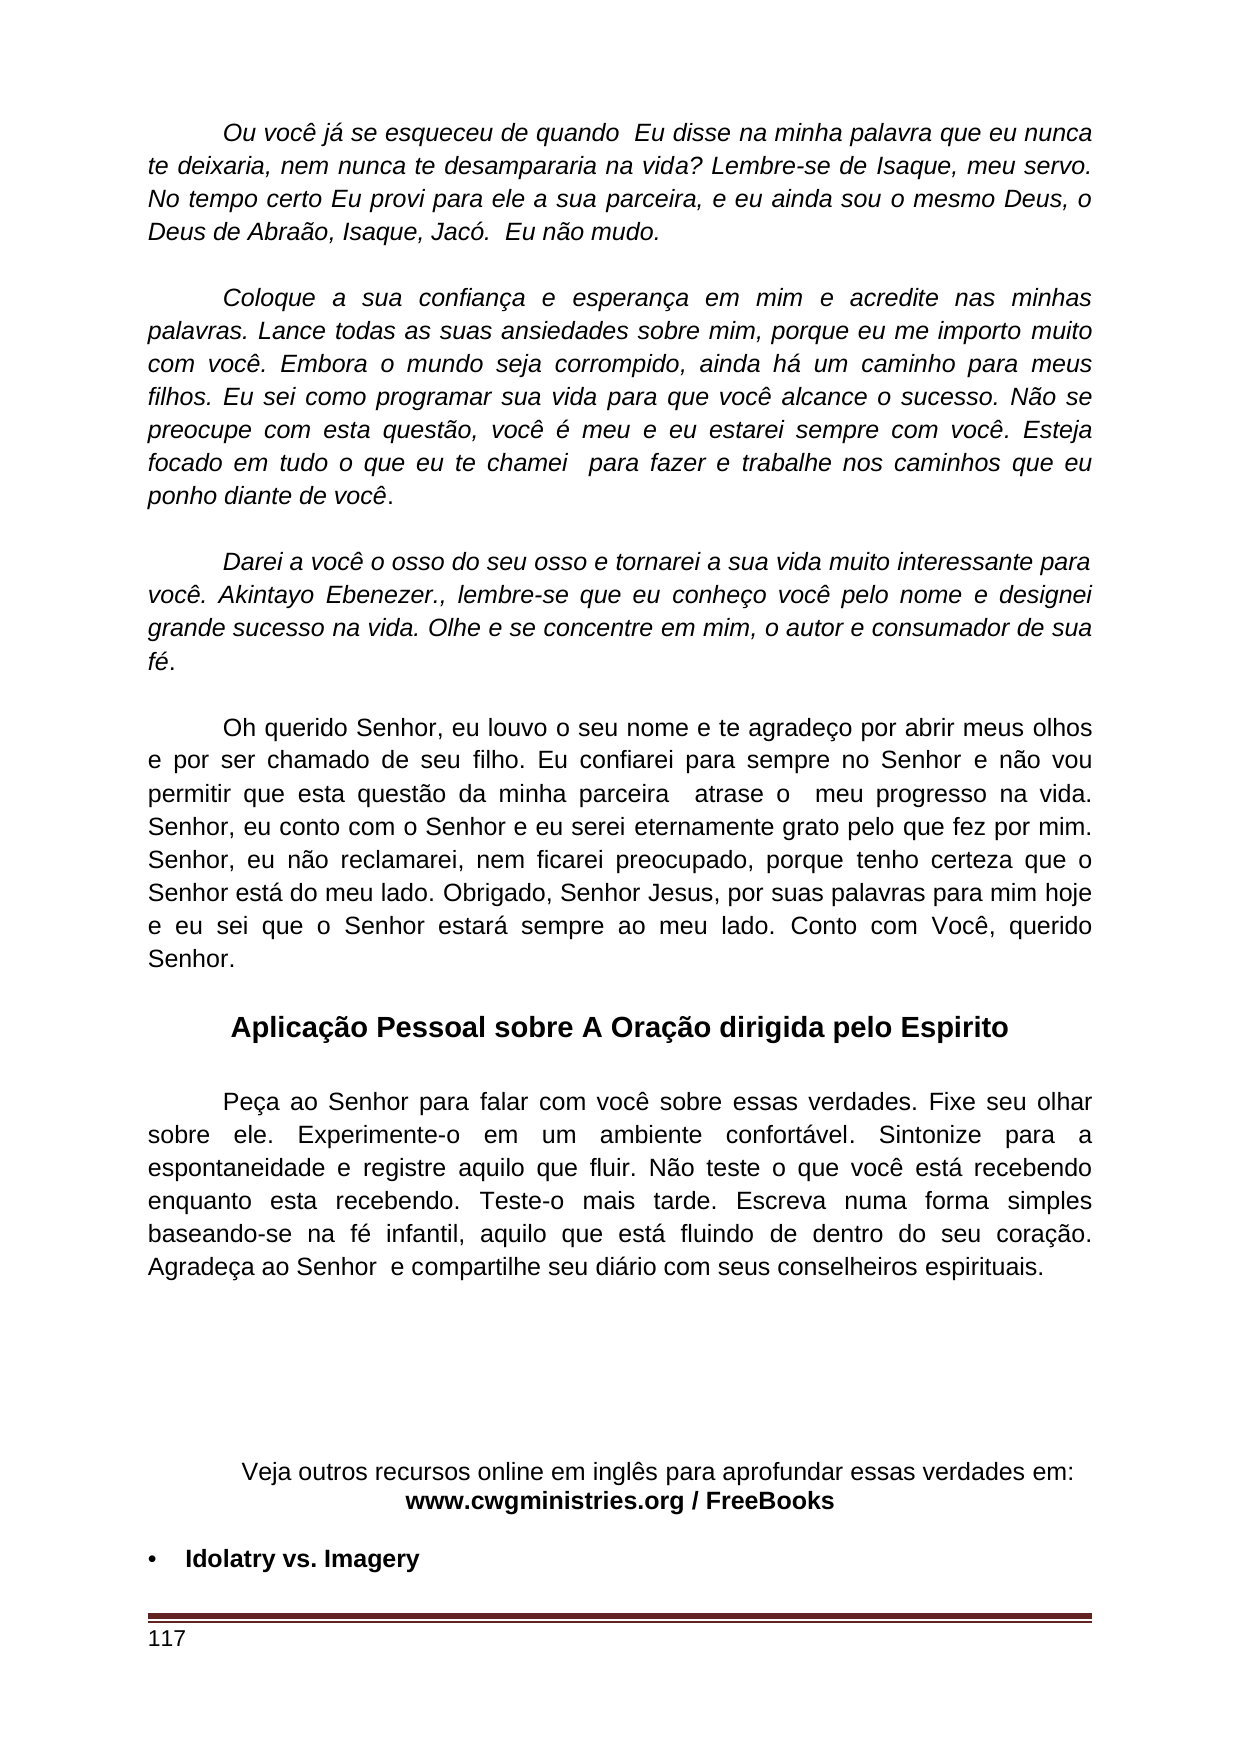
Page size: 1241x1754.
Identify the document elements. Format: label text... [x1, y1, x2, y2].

text Ou você já se esqueceu de quando Eu disse na minha palavra que eu nunca te deixaria, nem nunca te desampararia na vida? Lembre-se de Isaque, meu servo. No tempo certo Eu provi para ele a sua parceira, e eu ainda sou o mesmo Deus, o Deus de Abraão, Isaque, Jacó. Eu não mudo. [148, 118, 1092, 246]
text Peça ao Senhor para falar com você sobre essas verdades. Fixe seu olhar sobre ele. Experimente-o em um ambiente confortável. Sintonize para a espontaneidade e registre aquilo que fluir. Não teste o que você está recebendo enquanto esta recebendo. Teste-o mais tarde. Escreva numa forma simples baseando-se na fé infantil, aquilo que está fluindo de dentro do seu coração. Agradeça ao Senhor e compartilhe seu diário com seus conselheiros espirituais. [148, 1087, 1092, 1281]
text Aplicação Pessoal sobre A Oração dirigida pelo Espirito [148, 1010, 1092, 1043]
text Oh querido Senhor, eu louvo o seu nome e te agradeço por abrir meus olhos e por ser chamado de seu filho. Eu confiarei para sempre no Senhor e não vou permitir que esta questão da minha parceira atrase o meu progresso na vida. Senhor, eu conto com o Senhor e eu serei eternamente grato pelo que fez por mim. Senhor, eu não reclamarei, nem ficarei preocupado, porque tenho certeza que o Senhor está do meu lado. Obrigado, Senhor Jesus, por suas palavras para mim hoje e eu sei que o Senhor estará sempre ao meu lado. Conto com Você, querido Senhor. [148, 712, 1092, 972]
text Coloque a sua confiança e esperança em mim e acredite nas minhas palavras. Lance todas as suas ansiedades sobre mim, porque eu me importo muito com você. Embora o mundo seja corrompido, ainda há um caminho para meus filhos. Eu sei como programar sua vida para que você alcance o sucesso. Não se preocupe com esta questão, você é meu e eu estarei sempre com você. Esteja focado em tudo o que eu te chamei para fazer e trabalhe nos caminhos que eu ponho diante de você. [148, 283, 1092, 510]
text Darei a você o osso do seu osso e tornarei a sua vida muito interessante para você. Akintayo Ebenezer., lembre-se que eu conheço você pelo nome e designei grande sucesso na vida. Olhe e se concentre em mim, o autor e consumador de sua fé. [148, 547, 1092, 675]
list Idolatry vs. Imagery [148, 1544, 1092, 1572]
text Veja outros recursos online em inglês para aprofundar essas verdades em: www.cwgministries.org / FreeBooks [148, 1457, 1092, 1515]
